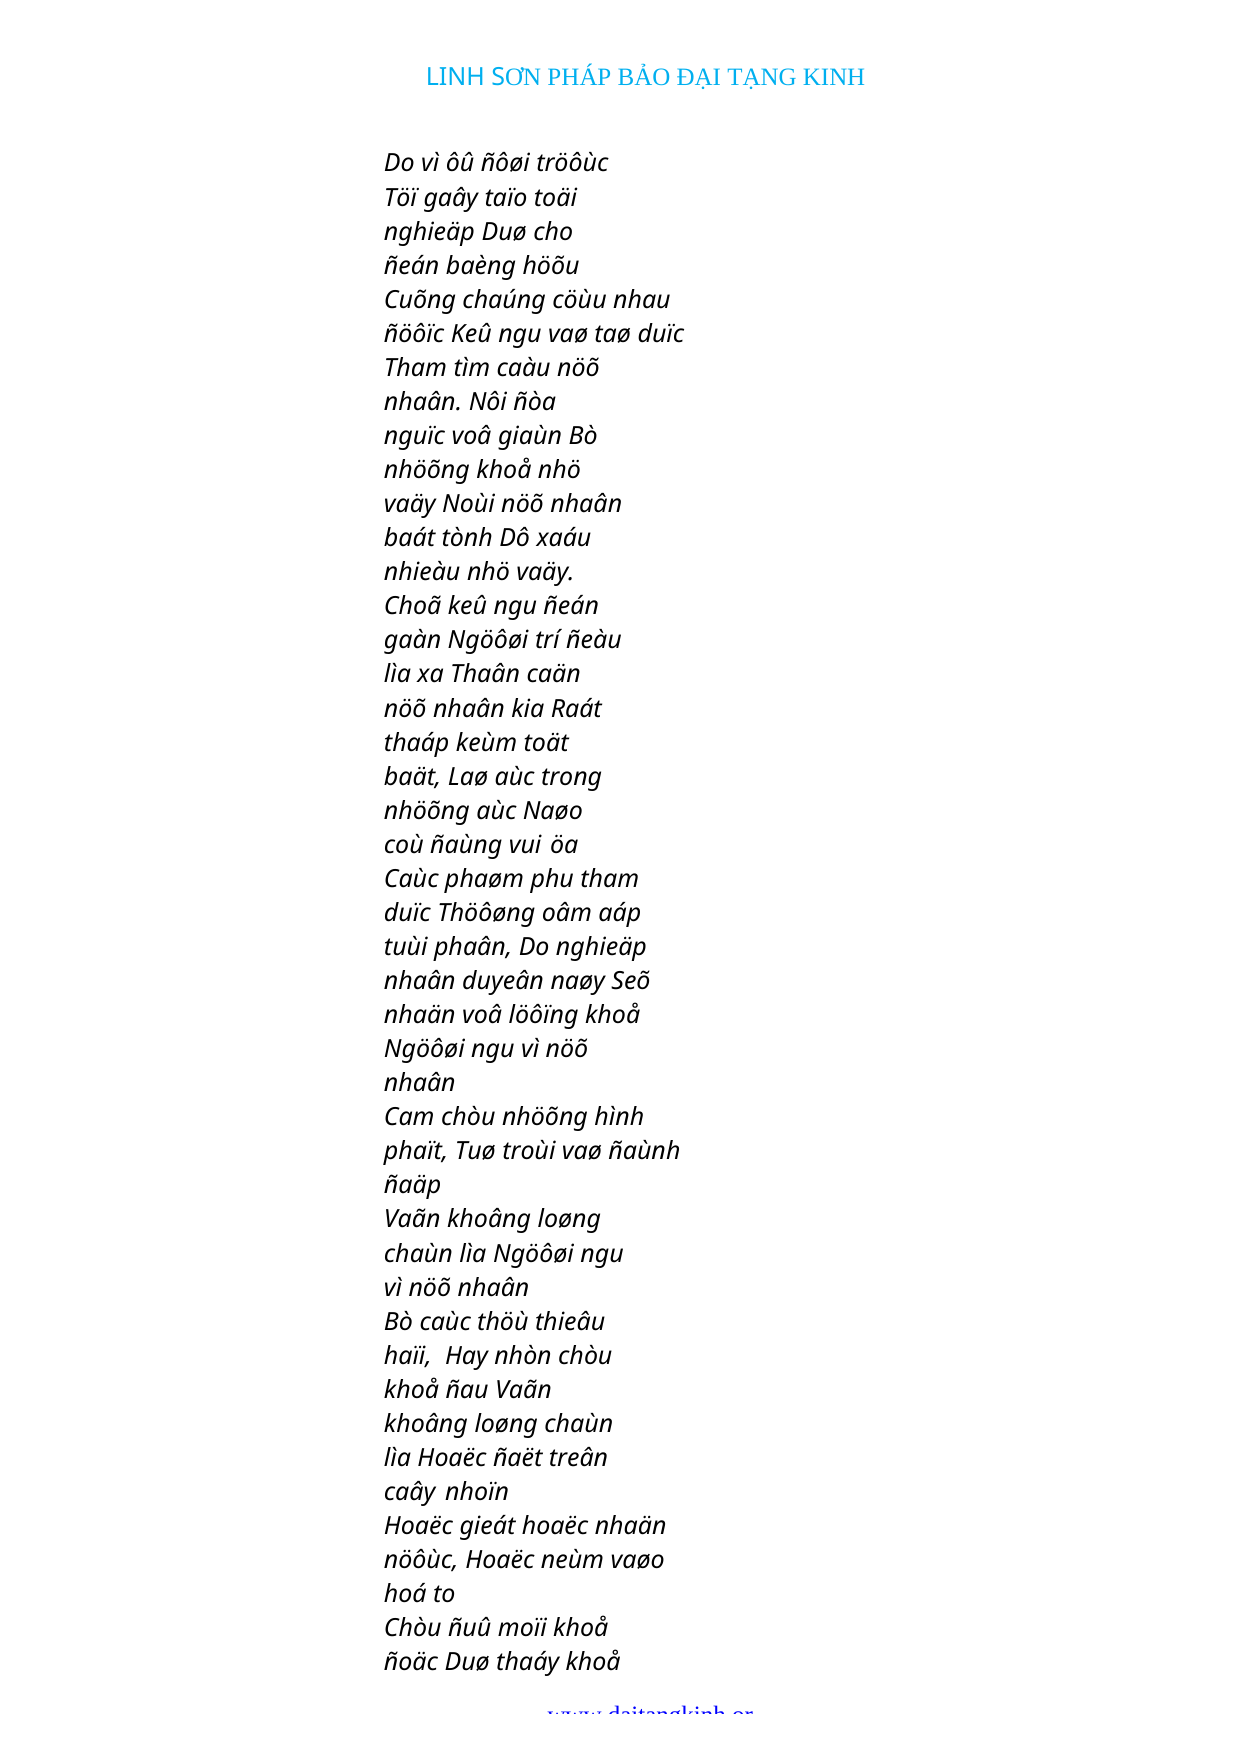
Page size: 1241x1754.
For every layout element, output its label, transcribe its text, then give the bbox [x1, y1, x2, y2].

text Cuõng chaúng cöùu nhau ñöôïc Keû ngu vaø taø duïc [384, 281, 686, 349]
text Hoaëc gieát hoaëc nhaän nöôùc, Hoaëc neùm vaøo hoá to [384, 1508, 686, 1610]
text Töï gaây taïo toäi nghieäp Duø cho ñeán baèng höõu [384, 179, 621, 281]
text Bò caùc thöù thieâu haïi, Hay nhòn chòu khoå ñau Vaãn khoâng loøng chaùn lìa Hoaëc ñaët treân caây nhoïn [384, 1303, 641, 1508]
text Tham tìm caàu nöõ nhaân. Nôi ñòa nguïc voâ giaùn Bò nhöõng khoå nhö vaäy Noùi nöõ nhaân baát tònh Dô xaáu nhieàu nhö vaäy. Choã keû ngu ñeán gaàn Ngöôøi trí ñeàu lìa xa Thaân caän nöõ nhaân kia Raát thaáp keùm toät baät, Laø aùc trong nhöõng aùc Naøo coù ñaùng vui öa [384, 349, 622, 861]
text Caùc phaøm phu tham duïc Thöôøng oâm aáp tuùi phaân, Do nghieäp nhaân duyeân naøy Seõ nhaän voâ löôïng khoå Ngöôøi ngu vì nöõ nhaân [384, 861, 662, 1099]
text Do vì ôû ñôøi tröôùc [384, 145, 1105, 179]
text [384, 1610, 625, 1678]
text Vaãn khoâng loøng chaùn lìa Ngöôøi ngu vì nöõ nhaân [384, 1201, 645, 1303]
text Cam chòu nhöõng hình phaït, Tuø troùi vaø ñaùnh ñaäp [384, 1099, 686, 1201]
